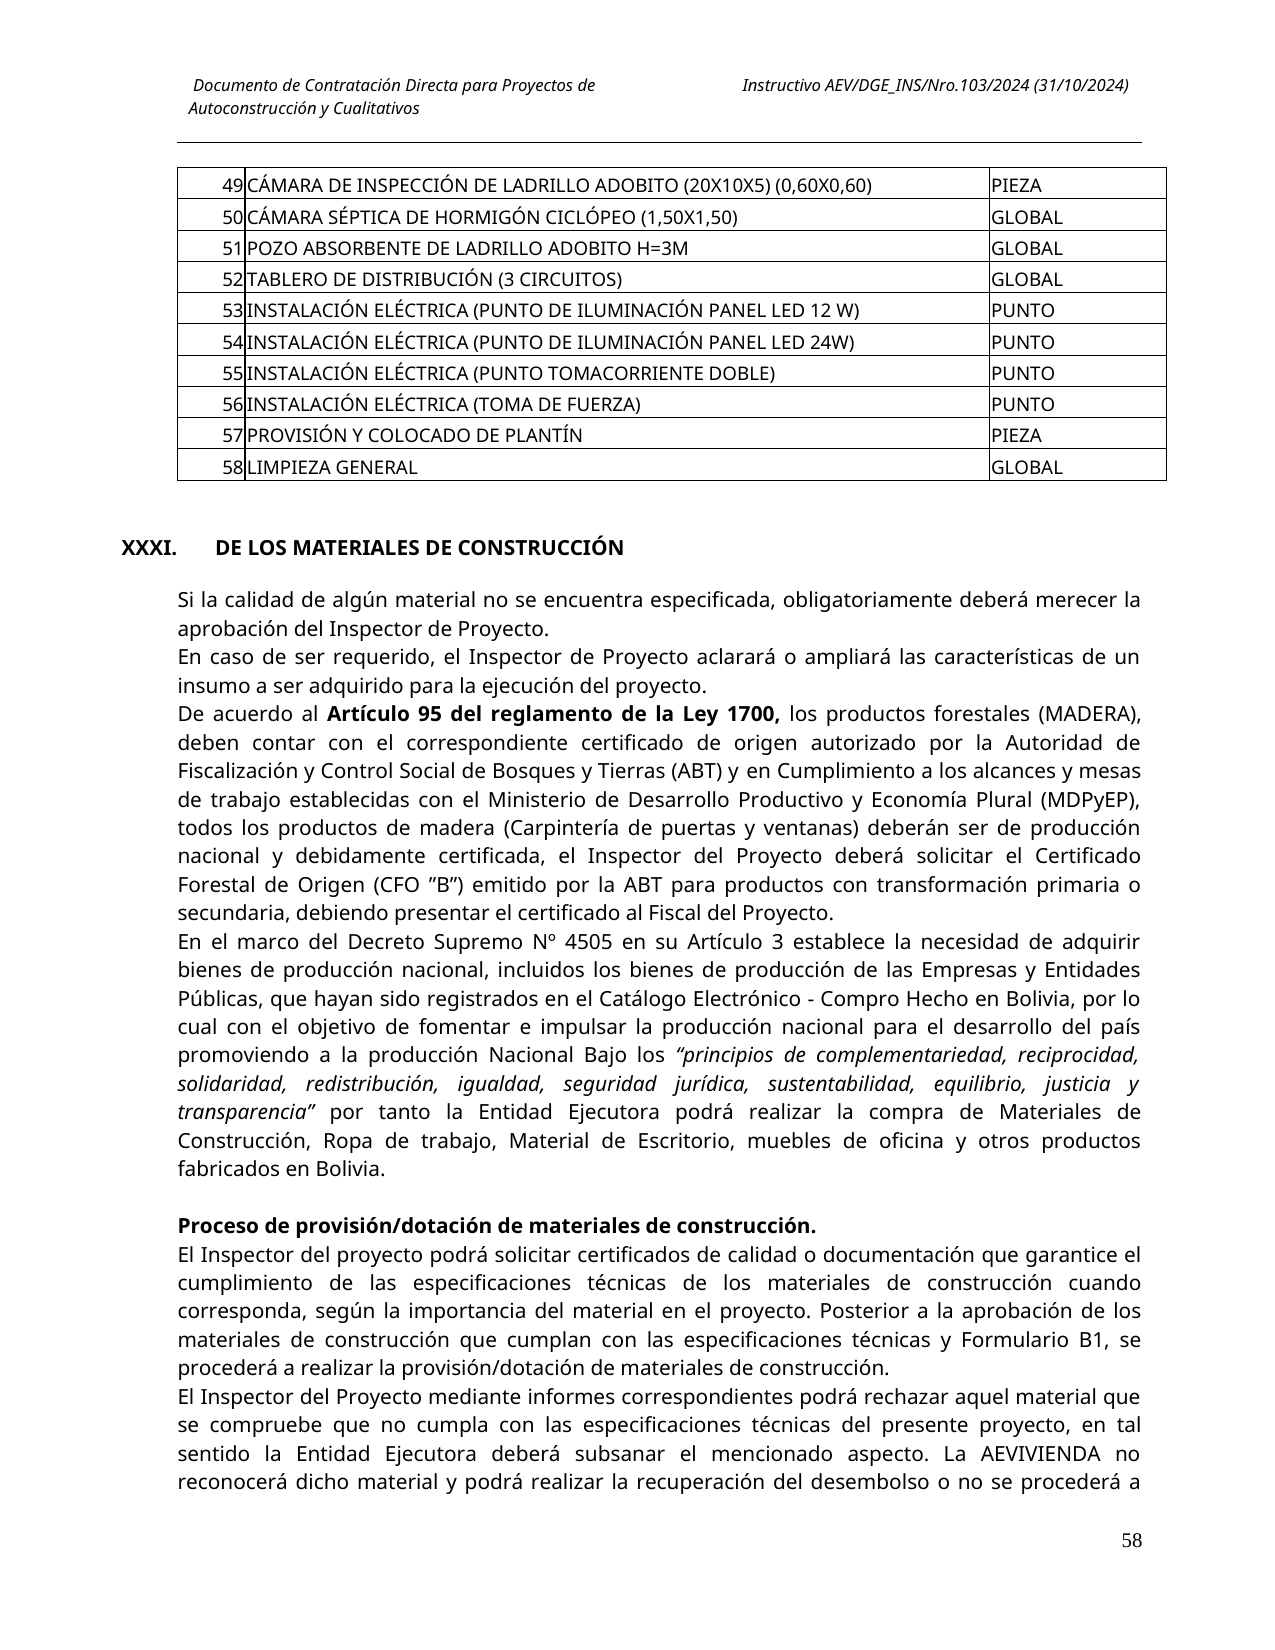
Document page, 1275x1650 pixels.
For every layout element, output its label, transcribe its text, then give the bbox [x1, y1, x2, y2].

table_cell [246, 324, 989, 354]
text El Inspector del proyecto podrá solicitar certificados de calidad o documentación que garantice el cumplimiento de las especificaciones técnicas de los materiales de construcción cuando corresponda, según la importancia del material en el proyecto. Posterior a la aprobación de los materiales de construcción que cumplan con las especificaciones técnicas y Formulario B1, se procederá a realizar la provisión/dotación de materiales de construcción. [177, 1240, 1142, 1382]
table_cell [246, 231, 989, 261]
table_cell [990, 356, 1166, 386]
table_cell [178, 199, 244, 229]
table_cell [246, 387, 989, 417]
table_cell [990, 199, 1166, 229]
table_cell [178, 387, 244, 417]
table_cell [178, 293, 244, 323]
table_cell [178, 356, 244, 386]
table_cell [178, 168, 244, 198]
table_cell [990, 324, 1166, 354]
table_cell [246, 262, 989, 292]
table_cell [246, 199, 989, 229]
text En el marco del Decreto Supremo Nº 4505 en su Artículo 3 establece la necesidad de adquirir bienes de producción nacional, incluidos los bienes de producción de las Empresas y Entidades Públicas, que hayan sido registrados en el Catálogo Electrónico - Compro Hecho en Bolivia, por lo cual con el objetivo de fomentar e impulsar la producción nacional para el desarrollo del país promoviendo a la producción Nacional Bajo los “principios de complementariedad, reciprocidad, solidaridad, redistribución, igualdad, seguridad jurídica, sustentabilidad, equilibrio, justicia y transparencia” por tanto la Entidad Ejecutora podrá realizar la compra de Materiales de Construcción, Ropa de trabajo, Material de Escritorio, muebles de oficina y otros productos fabricados en Bolivia. [177, 927, 1142, 1183]
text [177, 1382, 1142, 1496]
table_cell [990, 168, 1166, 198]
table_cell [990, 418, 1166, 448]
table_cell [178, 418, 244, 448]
text En caso de ser requerido, el Inspector de Proyecto aclarará o ampliará las características de un insumo a ser adquirido para la ejecución del proyecto. [177, 642, 1142, 699]
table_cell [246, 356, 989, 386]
text De acuerdo al Artículo 95 del reglamento de la Ley 1700, los productos forestales (MADERA), deben contar con el correspondiente certificado de origen autorizado por la Autoridad de Fiscalización y Control Social de Bosques y Tierras (ABT) y en Cumplimiento a los alcances y mesas de trabajo establecidas con el Ministerio de Desarrollo Productivo y Economía Plural (MDPyEP), todos los productos de madera (Carpintería de puertas y ventanas) deberán ser de producción nacional y debidamente certificada, el Inspector del Proyecto deberá solicitar el Certificado Forestal de Origen (CFO ”B”) emitido por la ABT para productos con transformación primaria o secundaria, debiendo presentar el certificado al Fiscal del Proyecto. [177, 699, 1142, 927]
text Si la calidad de algún material no se encuentra especificada, obligatoriamente deberá merecer la aprobación del Inspector de Proyecto. [177, 586, 1142, 642]
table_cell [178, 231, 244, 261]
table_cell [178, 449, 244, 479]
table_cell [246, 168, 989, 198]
text Proceso de provisión/dotación de materiales de construcción. [177, 1211, 1142, 1240]
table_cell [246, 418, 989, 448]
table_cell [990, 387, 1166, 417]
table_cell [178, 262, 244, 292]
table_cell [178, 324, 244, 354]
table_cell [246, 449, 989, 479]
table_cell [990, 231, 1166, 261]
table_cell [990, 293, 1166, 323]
list DE LOS MATERIALES DE CONSTRUCCIÓN [177, 533, 1142, 562]
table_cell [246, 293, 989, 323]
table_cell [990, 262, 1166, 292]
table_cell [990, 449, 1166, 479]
